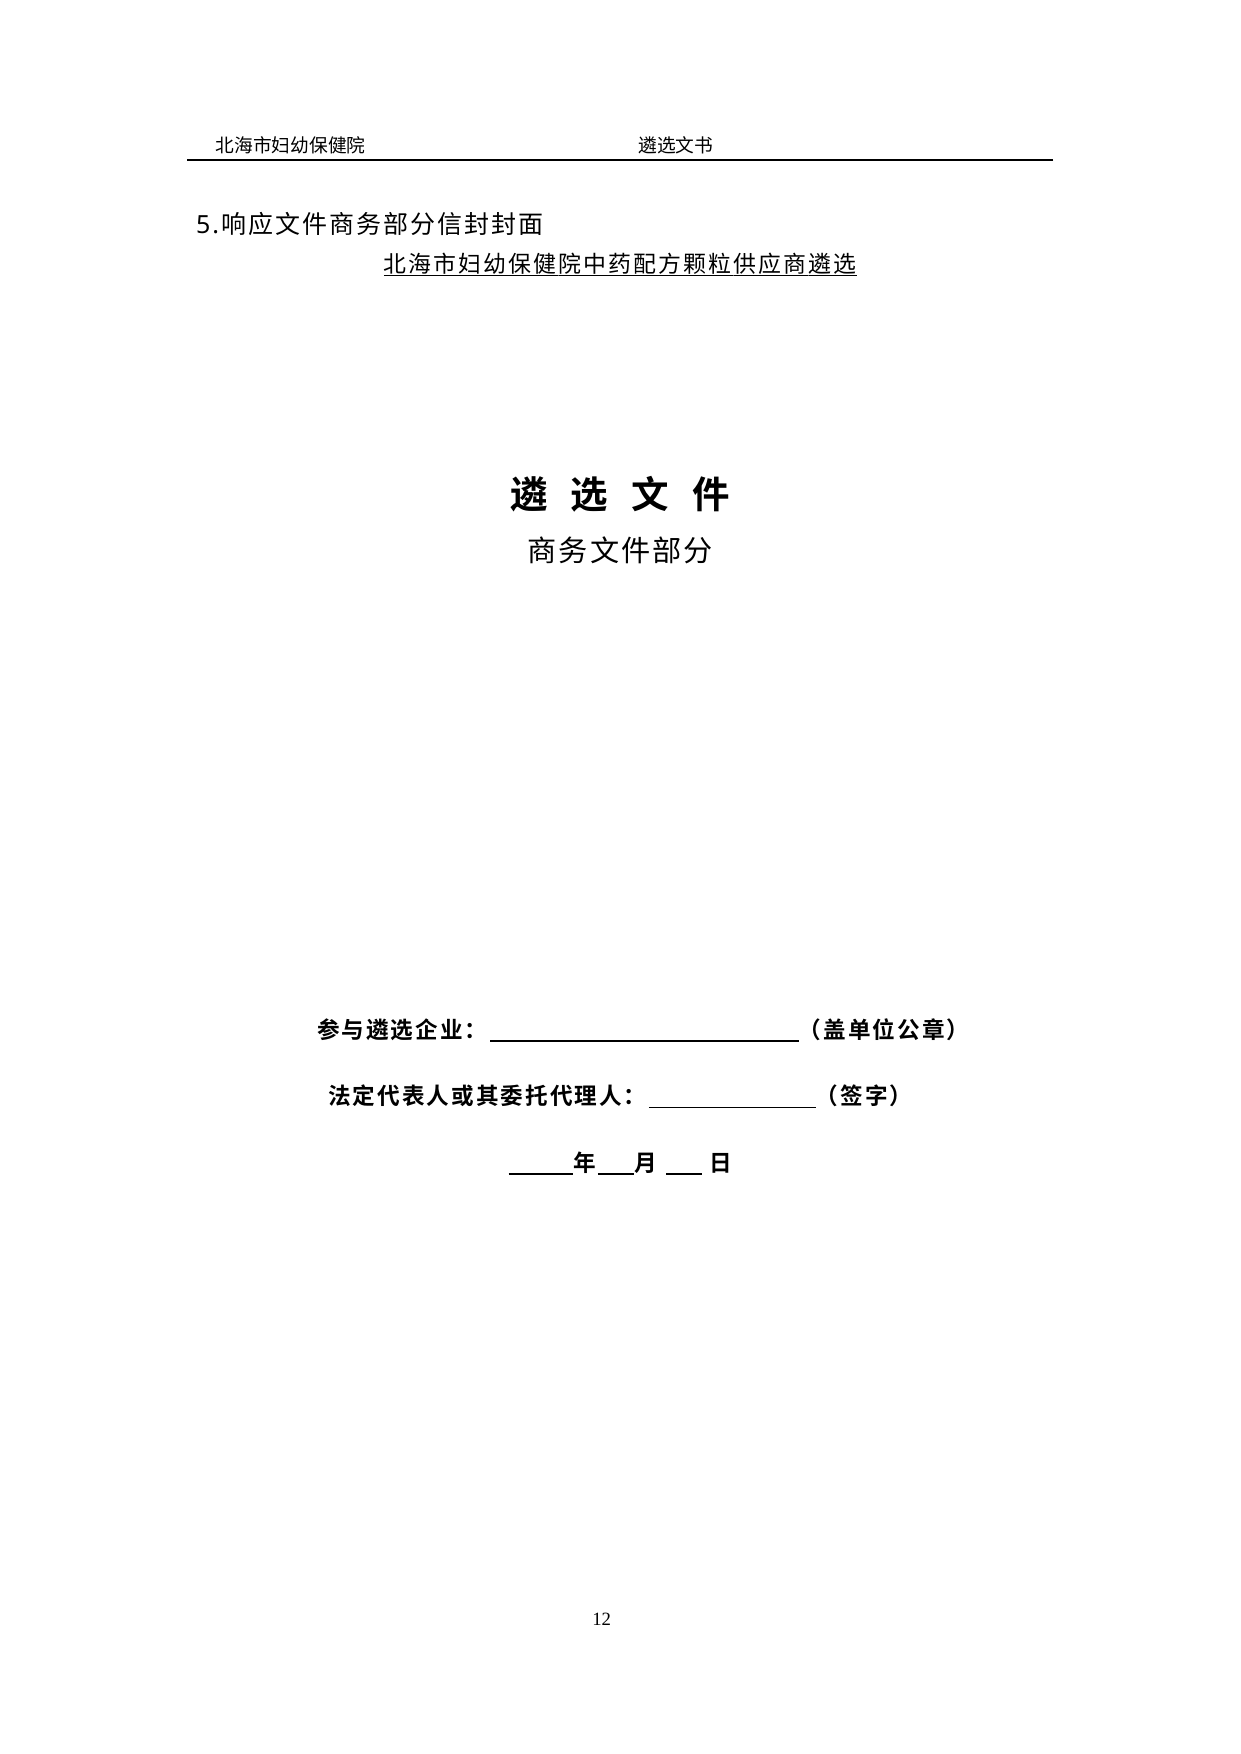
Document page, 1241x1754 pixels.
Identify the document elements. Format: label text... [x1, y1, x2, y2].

text 北海市妇幼保健院中药配方颗粒供应商遴选 [196, 246, 1044, 279]
text 年 月 日 [196, 1144, 1044, 1178]
text 遴 选 文 件 [196, 465, 1044, 519]
text 参与遴选企业： （盖单位公章） [196, 1012, 1044, 1045]
text 法定代表人或其委托代理人： （签字） [196, 1078, 1044, 1111]
text 商务文件部分 [196, 528, 1044, 570]
text 5.响应文件商务部分信封封面 [196, 205, 1044, 241]
